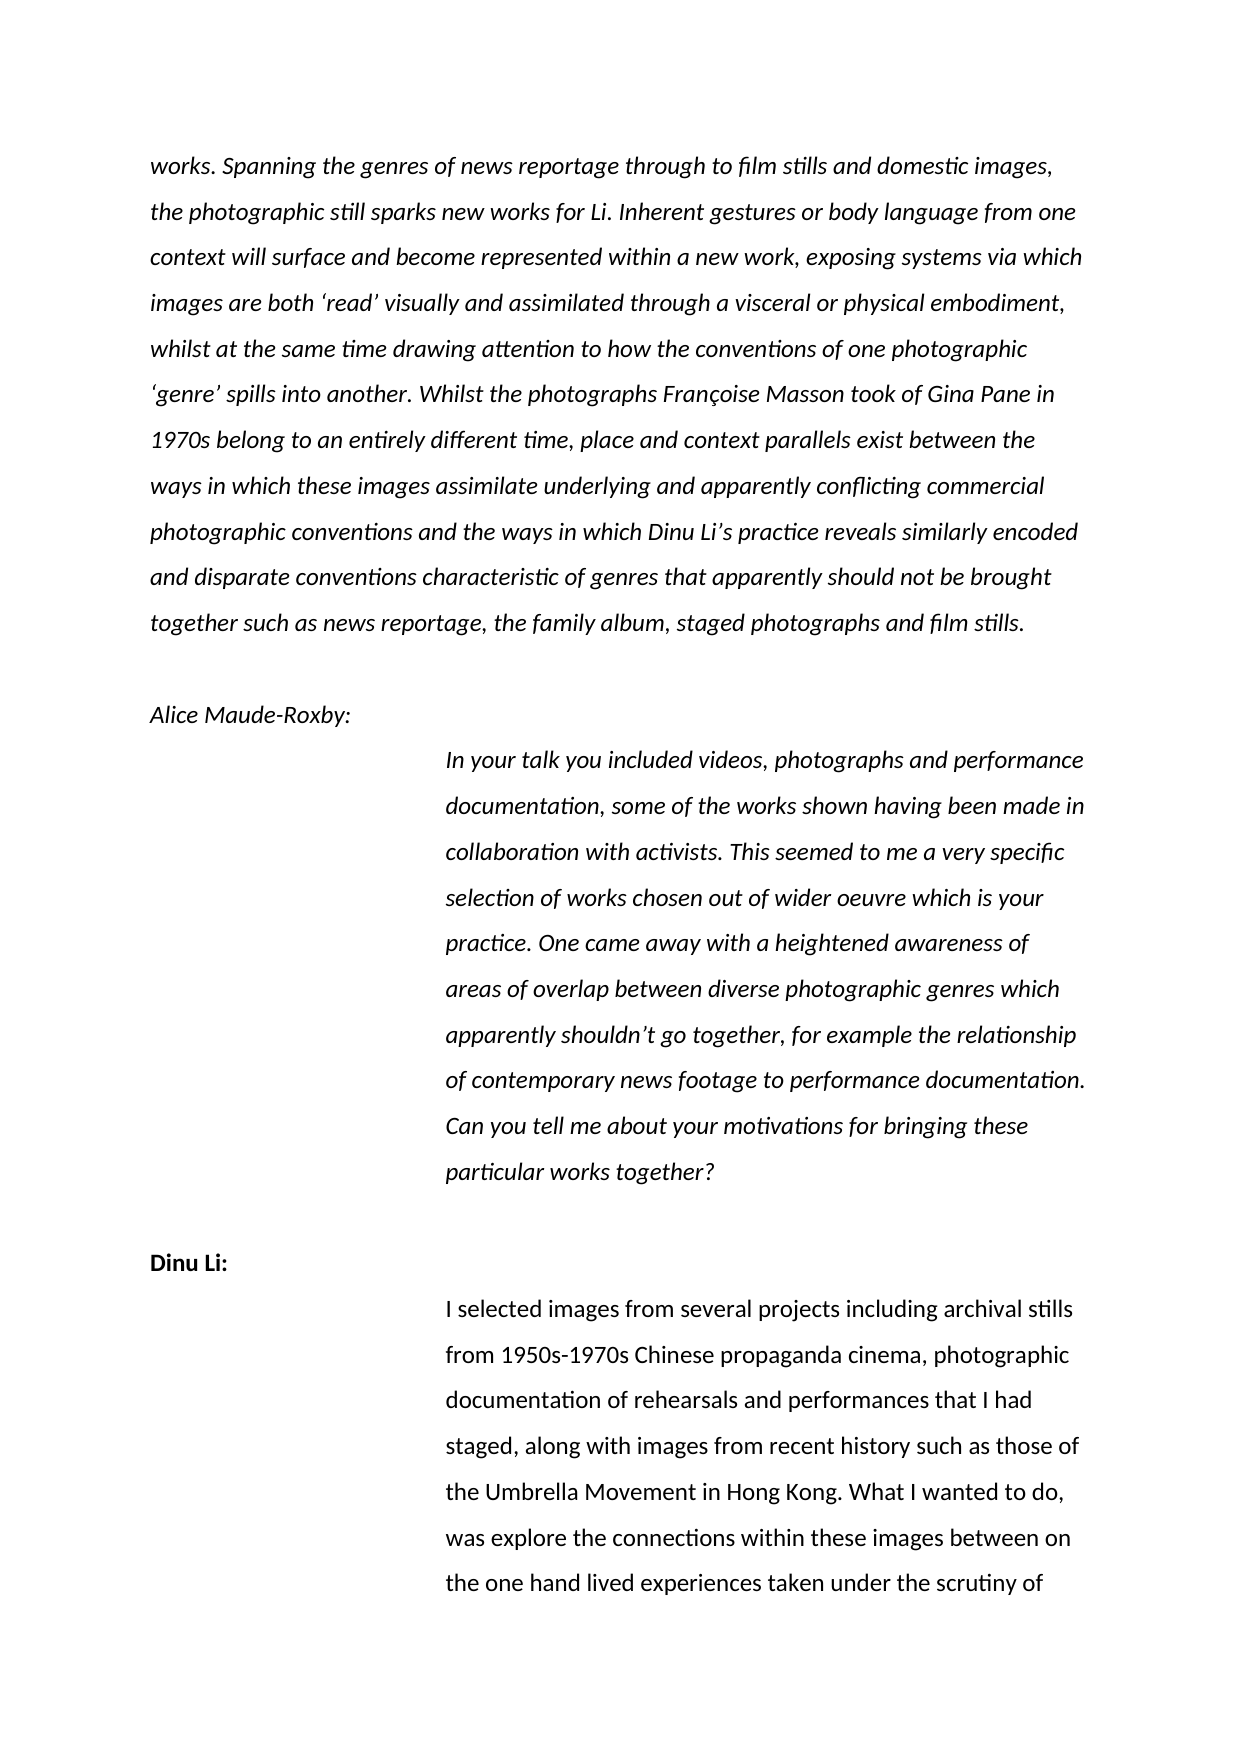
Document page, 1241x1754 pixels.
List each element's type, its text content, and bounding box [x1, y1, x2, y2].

text Dinu Li: [150, 1247, 1090, 1278]
text In your talk you included videos, photographs and performance documentation, some of the works shown having been made in collaboration with activists. This seemed to me a very specific selection of works chosen out of wider oeuvre which is your practice. One came away with a heightened awareness of areas of overlap between diverse photographic genres which apparently shouldn’t go together, for example the relationship of contemporary news footage to performance documentation. Can you tell me about your motivations for bringing these particular works together? [445, 744, 1090, 1187]
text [150, 150, 1090, 638]
text Alice Maude-Roxby: [150, 699, 1090, 729]
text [445, 1293, 1090, 1598]
